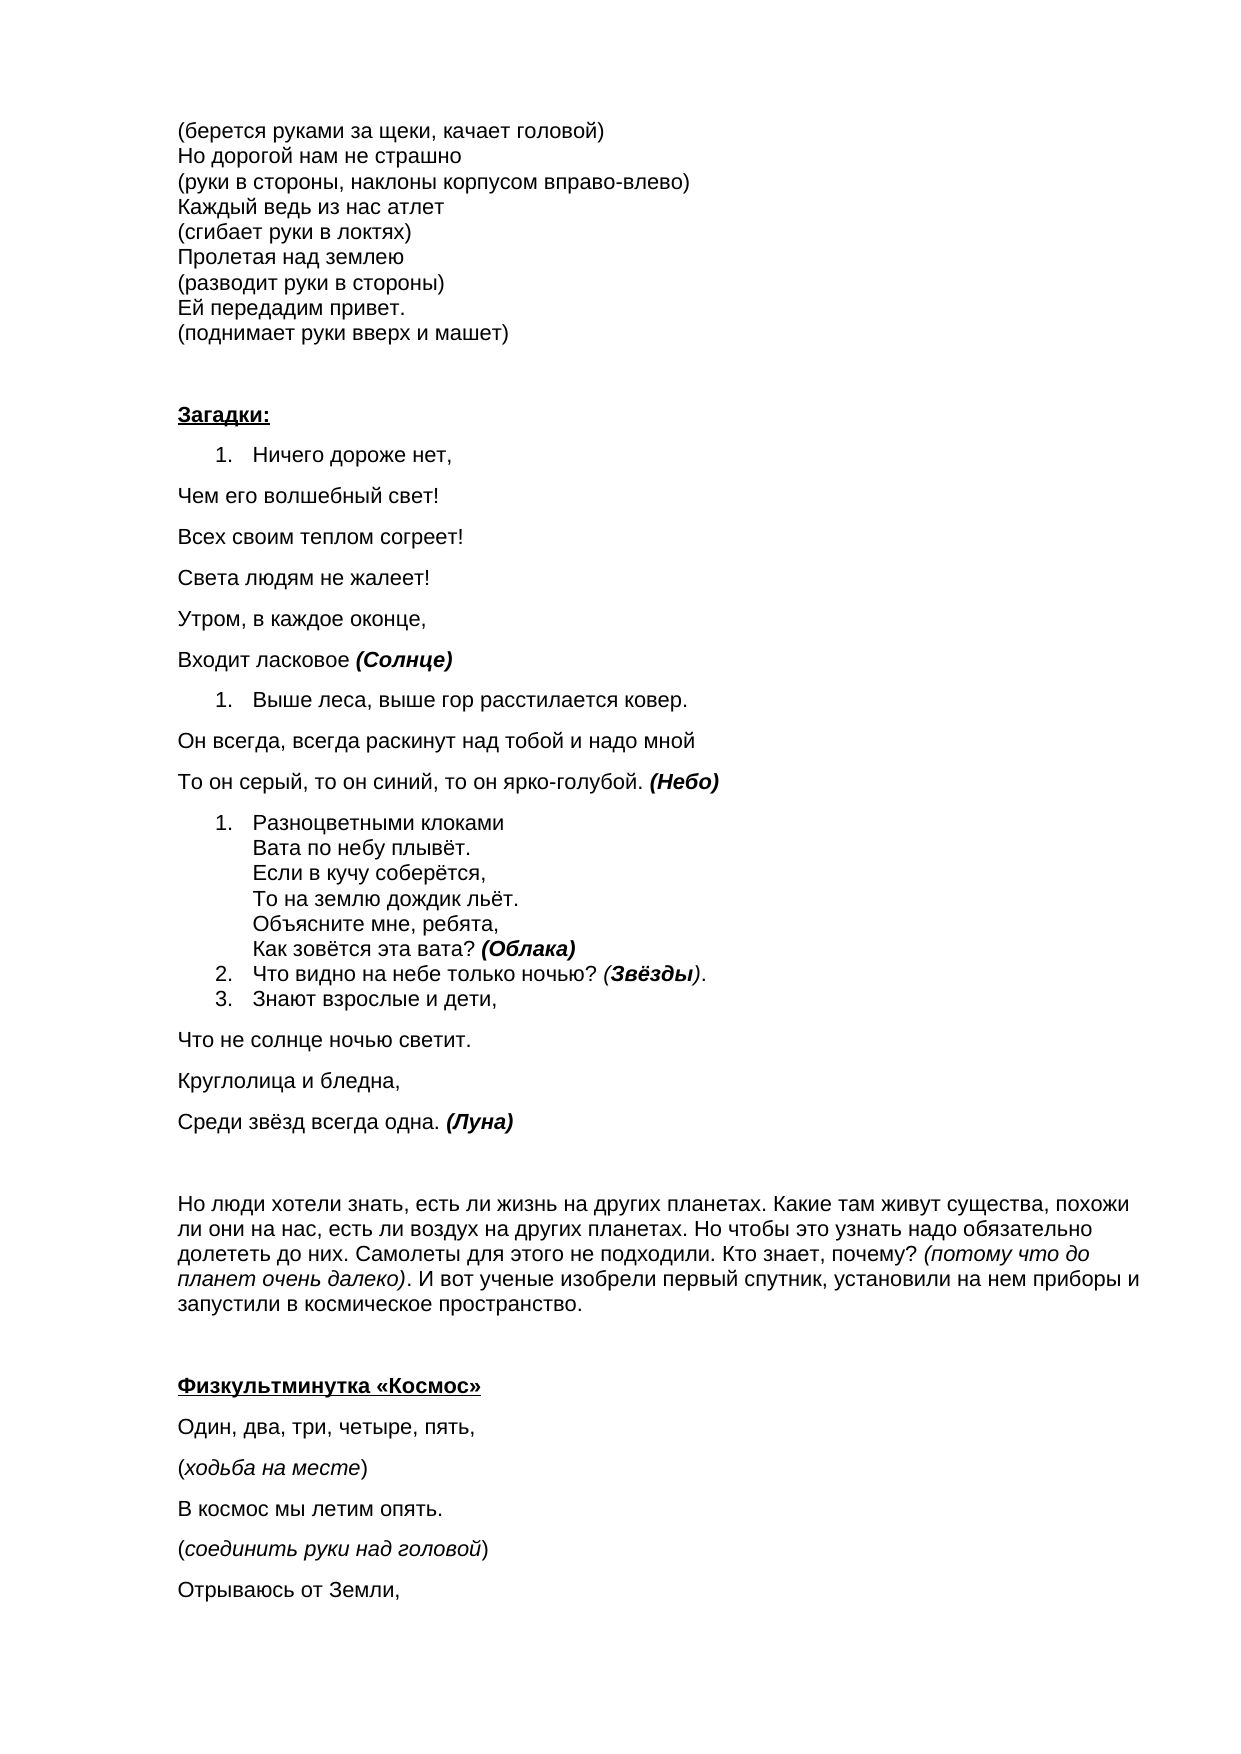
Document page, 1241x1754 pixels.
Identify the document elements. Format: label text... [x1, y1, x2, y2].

text Что не солнце ночью светит. [177, 1027, 1152, 1052]
text (соединить руки над головой) [177, 1536, 1152, 1561]
list Разноцветными клоками Вата по небу плывёт. Если в кучу соберётся, То на землю дождик льёт. Объясните мне, ребята, Как зовётся эта вата? (Облака) [215, 810, 1152, 961]
list Выше леса, выше гор расстилается ковер. [215, 687, 1152, 712]
text Утром, в каждое оконце, [177, 606, 1152, 631]
text То он серый, то он синий, то он ярко-голубой. (Небо) [177, 769, 1152, 794]
text Загадки: [177, 401, 1152, 427]
list Знают взрослые и дети, [215, 986, 1152, 1011]
text Один, два, три, четыре, пять, [177, 1414, 1152, 1439]
text Он всегда, всегда раскинут над тобой и надо мной [177, 728, 1152, 753]
text В космос мы летим опять. [177, 1495, 1152, 1521]
text Чем его волшебный свет! [177, 483, 1152, 508]
text Физкультминутка «Космос» [177, 1373, 1152, 1398]
text Но люди хотели знать, есть ли жизнь на других планетах. Какие там живут существа, похожи ли они на нас, есть ли воздух на других планетах. Но чтобы это узнать надо обязательно долететь до них. Самолеты для этого не подходили. Кто знает, почему? (потому что до планет очень далеко). И вот ученые изобрели первый спутник, установили на нем приборы и запустили в космическое пространство. [177, 1190, 1152, 1316]
text Среди звёзд всегда одна. (Луна) [177, 1109, 1152, 1134]
text Круглолица и бледна, [177, 1068, 1152, 1093]
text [177, 118, 1152, 345]
text Входит ласковое (Солнце) [177, 646, 1152, 672]
text Отрываюсь от Земли, [177, 1577, 1152, 1602]
text (ходьба на месте) [177, 1454, 1152, 1480]
list Что видно на небе только ночью? (Звёзды). [215, 961, 1152, 986]
text Света людям не жалеет! [177, 565, 1152, 590]
text Всех своим теплом согреет! [177, 524, 1152, 549]
list Ничего дороже нет, [215, 442, 1152, 467]
